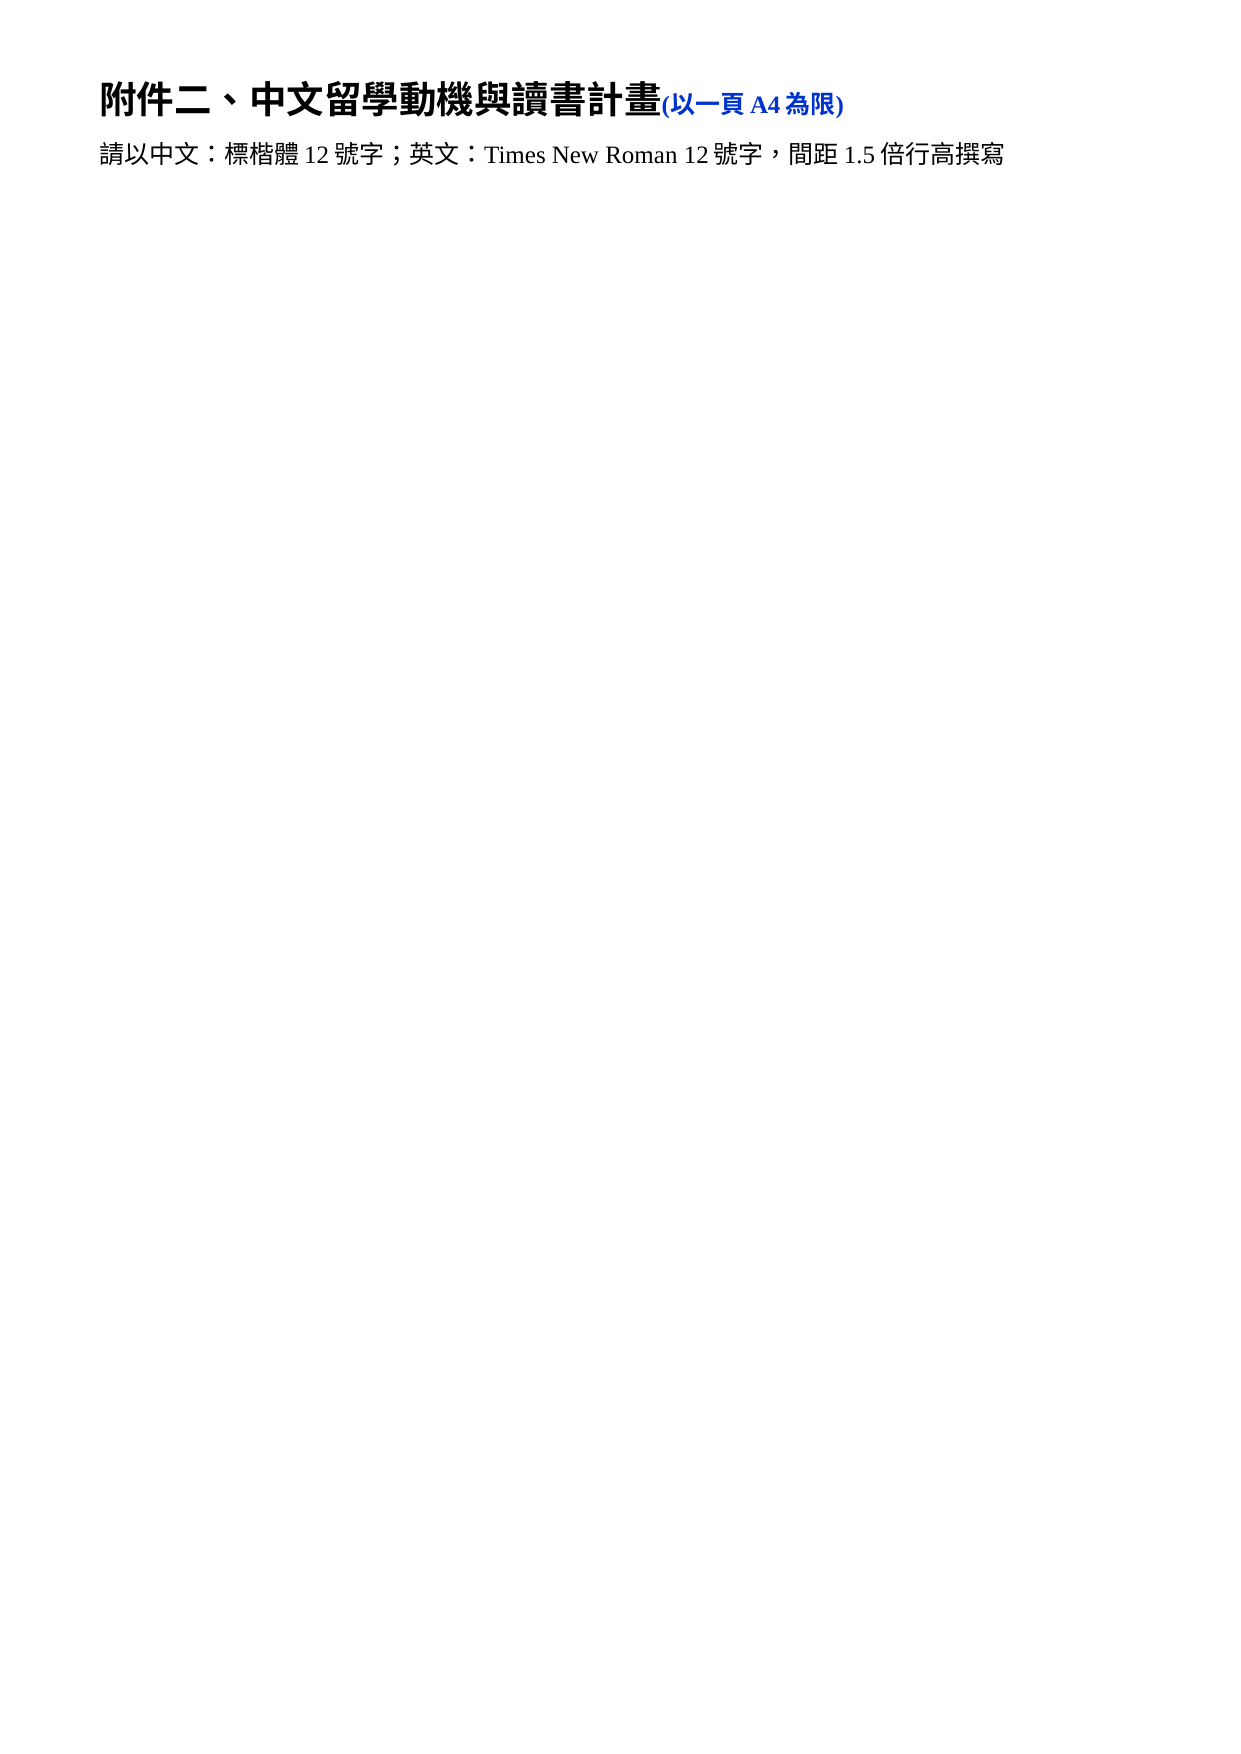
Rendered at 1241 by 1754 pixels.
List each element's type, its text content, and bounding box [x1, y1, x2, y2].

text 請以中文：標楷體12號字；英文：Times New Roman 12號字，間距1.5倍行高撰寫 [99, 134, 1122, 172]
text 附件二、中文留學動機與讀書計畫(以一頁A4為限) [99, 59, 1122, 134]
